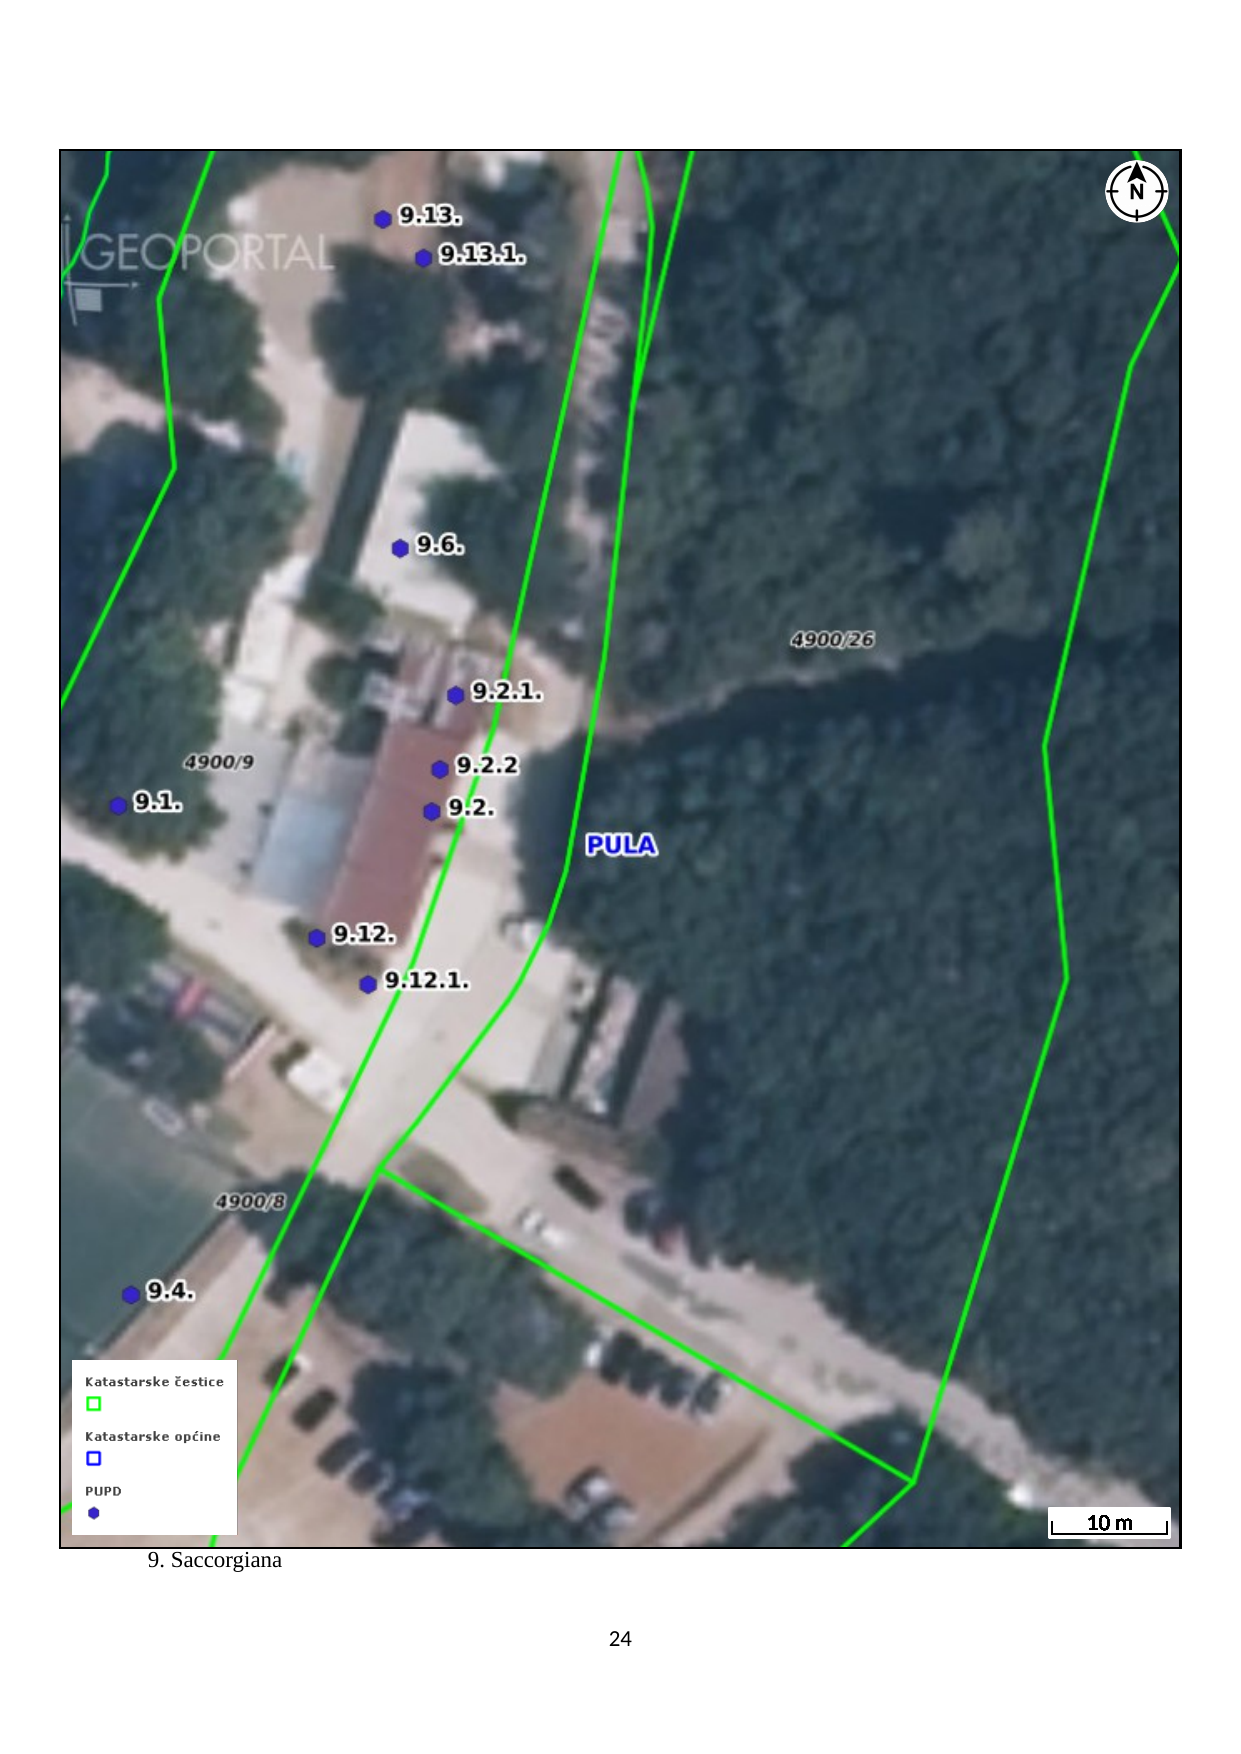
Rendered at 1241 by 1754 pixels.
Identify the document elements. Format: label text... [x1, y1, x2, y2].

picture [61, 151, 1179, 1547]
text 9. Saccorgiana [148, 1549, 1093, 1572]
